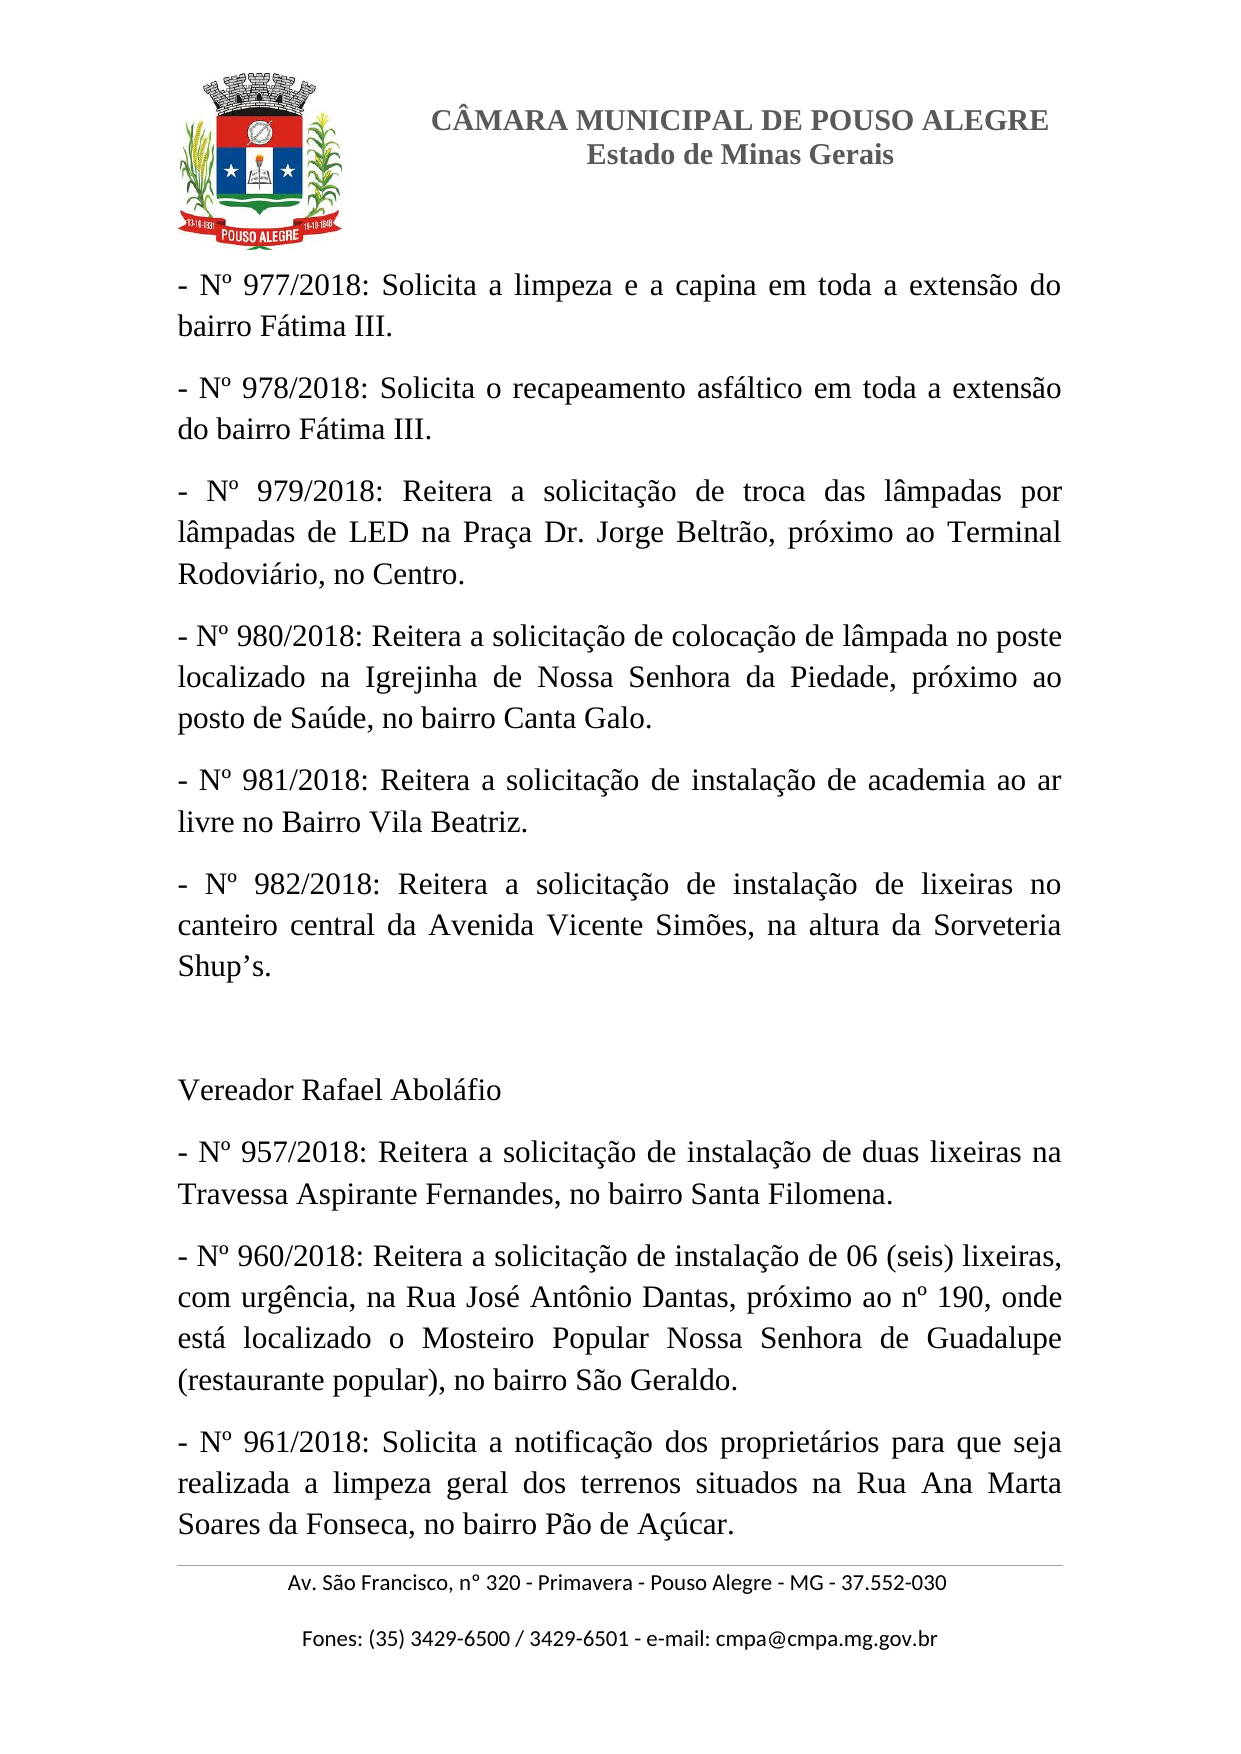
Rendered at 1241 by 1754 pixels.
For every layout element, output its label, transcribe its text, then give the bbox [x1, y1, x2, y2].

text - Nº 981/2018: Reitera a solicitação de instalação de academia ao ar livre no Bairro Vila Beatriz. [177, 762, 1063, 839]
text - Nº 978/2018: Solicita o recapeamento asfáltico em toda a extensão do bairro Fátima III. [177, 369, 1063, 446]
text - Nº 961/2018: Solicita a notificação dos proprietários para que seja realizada a limpeza geral dos terrenos situados na Rua Ana Marta Soares da Fonseca, no bairro Pão de Açúcar. [177, 1423, 1063, 1541]
text Vereador Rafael Aboláfio [177, 1072, 1063, 1108]
text - Nº 979/2018: Reitera a solicitação de troca das lâmpadas por lâmpadas de LED na Praça Dr. Jorge Beltrão, próximo ao Terminal Rodoviário, no Centro. [177, 472, 1063, 591]
text - Nº 957/2018: Reitera a solicitação de instalação de duas lixeiras na Travessa Aspirante Fernandes, no bairro Santa Filomena. [177, 1134, 1063, 1211]
text - Nº 960/2018: Reitera a solicitação de instalação de 06 (seis) lixeiras, com urgência, na Rua José Antônio Dantas, próximo ao nº 190, onde está localizado o Mosteiro Popular Nossa Senhora de Guadalupe (restaurante popular), no bairro São Geraldo. [177, 1237, 1063, 1397]
text - Nº 977/2018: Solicita a limpeza e a capina em toda a extensão do bairro Fátima III. [177, 266, 1063, 343]
text - Nº 980/2018: Reitera a solicitação de colocação de lâmpada no poste localizado na Igrejinha de Nossa Senhora da Piedade, próximo ao posto de Saúde, no bairro Canta Galo. [177, 617, 1063, 736]
text - Nº 982/2018: Reitera a solicitação de instalação de lixeiras no canteiro central da Avenida Vicente Simões, na altura da Sorveteria Shup’s. [177, 865, 1063, 983]
picture [177, 73, 342, 250]
